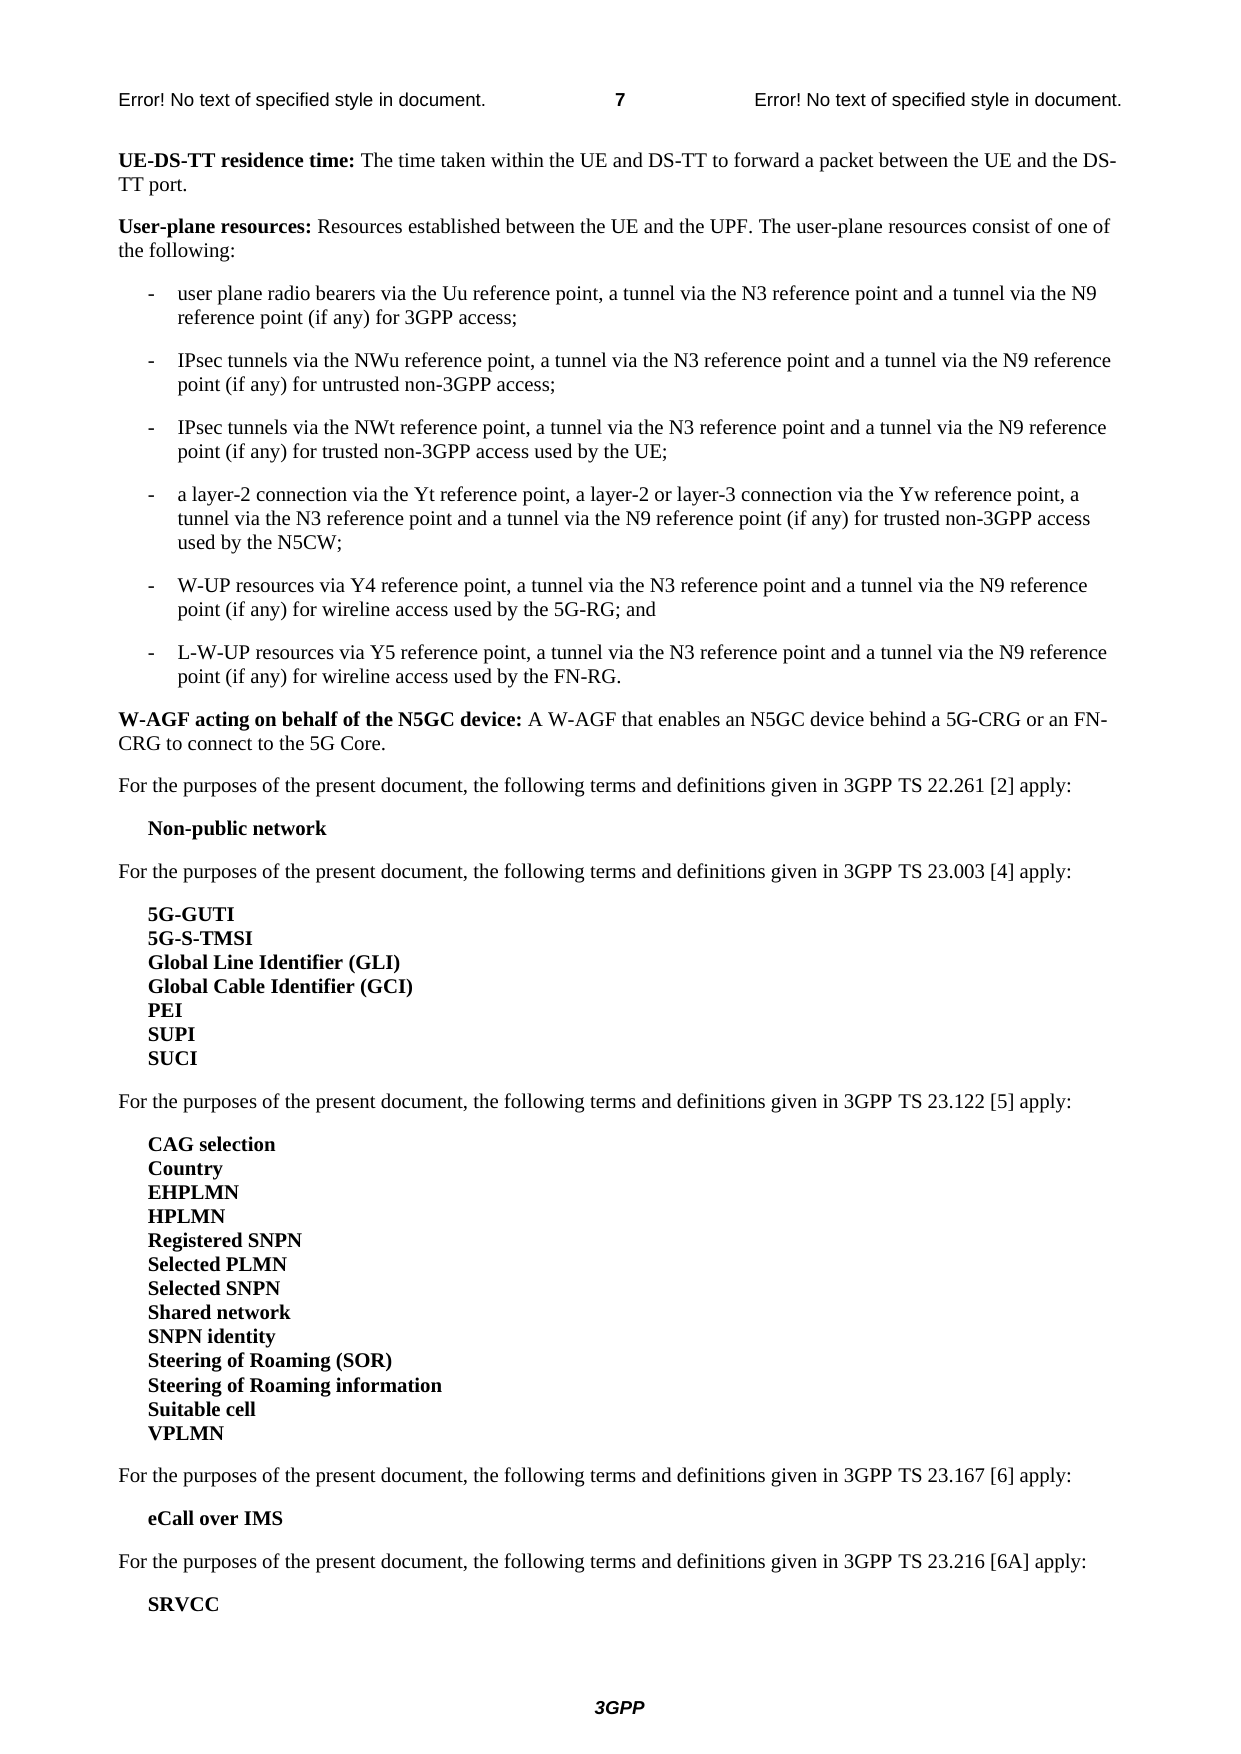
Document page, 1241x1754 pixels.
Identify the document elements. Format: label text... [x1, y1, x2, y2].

text For the purposes of the present document, the following terms and definitions given in 3GPP TS 23.216 [6A] apply: [118, 1549, 1122, 1573]
text Shared network [148, 1300, 1122, 1324]
text HPLMN [148, 1204, 1122, 1228]
text Selected SNPN [148, 1276, 1122, 1300]
text - L-W-UP resources via Y5 reference point, a tunnel via the N3 reference point and a tunnel via the N9 reference point (if any) for wireline access used by the FN-RG. [148, 640, 1122, 688]
text For the purposes of the present document, the following terms and definitions given in 3GPP TS 23.167 [6] apply: [118, 1463, 1122, 1487]
text For the purposes of the present document, the following terms and definitions given in 3GPP TS 23.003 [4] apply: [118, 859, 1122, 883]
text Global Line Identifier (GLI) [148, 950, 1122, 974]
text EHPLMN [148, 1180, 1122, 1204]
text Suitable cell [148, 1397, 1122, 1421]
text User-plane resources: Resources established between the UE and the UPF. The user-plane resources consist of one of the following: [118, 214, 1122, 262]
text For the purposes of the present document, the following terms and definitions given in 3GPP TS 23.122 [5] apply: [118, 1089, 1122, 1113]
text UE-DS-TT residence time: The time taken within the UE and DS-TT to forward a packet between the UE and the DS-TT port. [118, 147, 1122, 196]
text W-AGF acting on behalf of the N5GC device: A W-AGF that enables an N5GC device behind a 5G-CRG or an FN-CRG to connect to the 5G Core. [118, 707, 1122, 755]
text SNPN identity [148, 1324, 1122, 1348]
text - IPsec tunnels via the NWu reference point, a tunnel via the N3 reference point and a tunnel via the N9 reference point (if any) for untrusted non-3GPP access; [148, 348, 1122, 396]
text - a layer-2 connection via the Yt reference point, a layer-2 or layer-3 connection via the Yw reference point, a tunnel via the N3 reference point and a tunnel via the N9 reference point (if any) for trusted non-3GPP access used by the N5CW; [148, 482, 1122, 554]
text SUCI [148, 1046, 1122, 1070]
text Non-public network [148, 816, 1122, 840]
text Selected PLMN [148, 1252, 1122, 1276]
text - W-UP resources via Y4 reference point, a tunnel via the N3 reference point and a tunnel via the N9 reference point (if any) for wireline access used by the 5G-RG; and [148, 573, 1122, 621]
text SRVCC [148, 1592, 1122, 1616]
text Steering of Roaming (SOR) [148, 1348, 1122, 1372]
text For the purposes of the present document, the following terms and definitions given in 3GPP TS 22.261 [2] apply: [118, 773, 1122, 797]
text CAG selection [148, 1132, 1122, 1156]
text 5G-S-TMSI [148, 926, 1122, 950]
text - IPsec tunnels via the NWt reference point, a tunnel via the N3 reference point and a tunnel via the N9 reference point (if any) for trusted non-3GPP access used by the UE; [148, 415, 1122, 463]
text SUPI [148, 1022, 1122, 1046]
text 5G-GUTI [148, 902, 1122, 926]
text Registered SNPN [148, 1228, 1122, 1252]
text Steering of Roaming information [148, 1372, 1122, 1397]
text PEI [148, 998, 1122, 1022]
text eCall over IMS [148, 1506, 1122, 1530]
text VPLMN [148, 1421, 1122, 1445]
text Country [148, 1156, 1122, 1180]
text - user plane radio bearers via the Uu reference point, a tunnel via the N3 reference point and a tunnel via the N9 reference point (if any) for 3GPP access; [148, 281, 1122, 329]
text Global Cable Identifier (GCI) [148, 974, 1122, 998]
